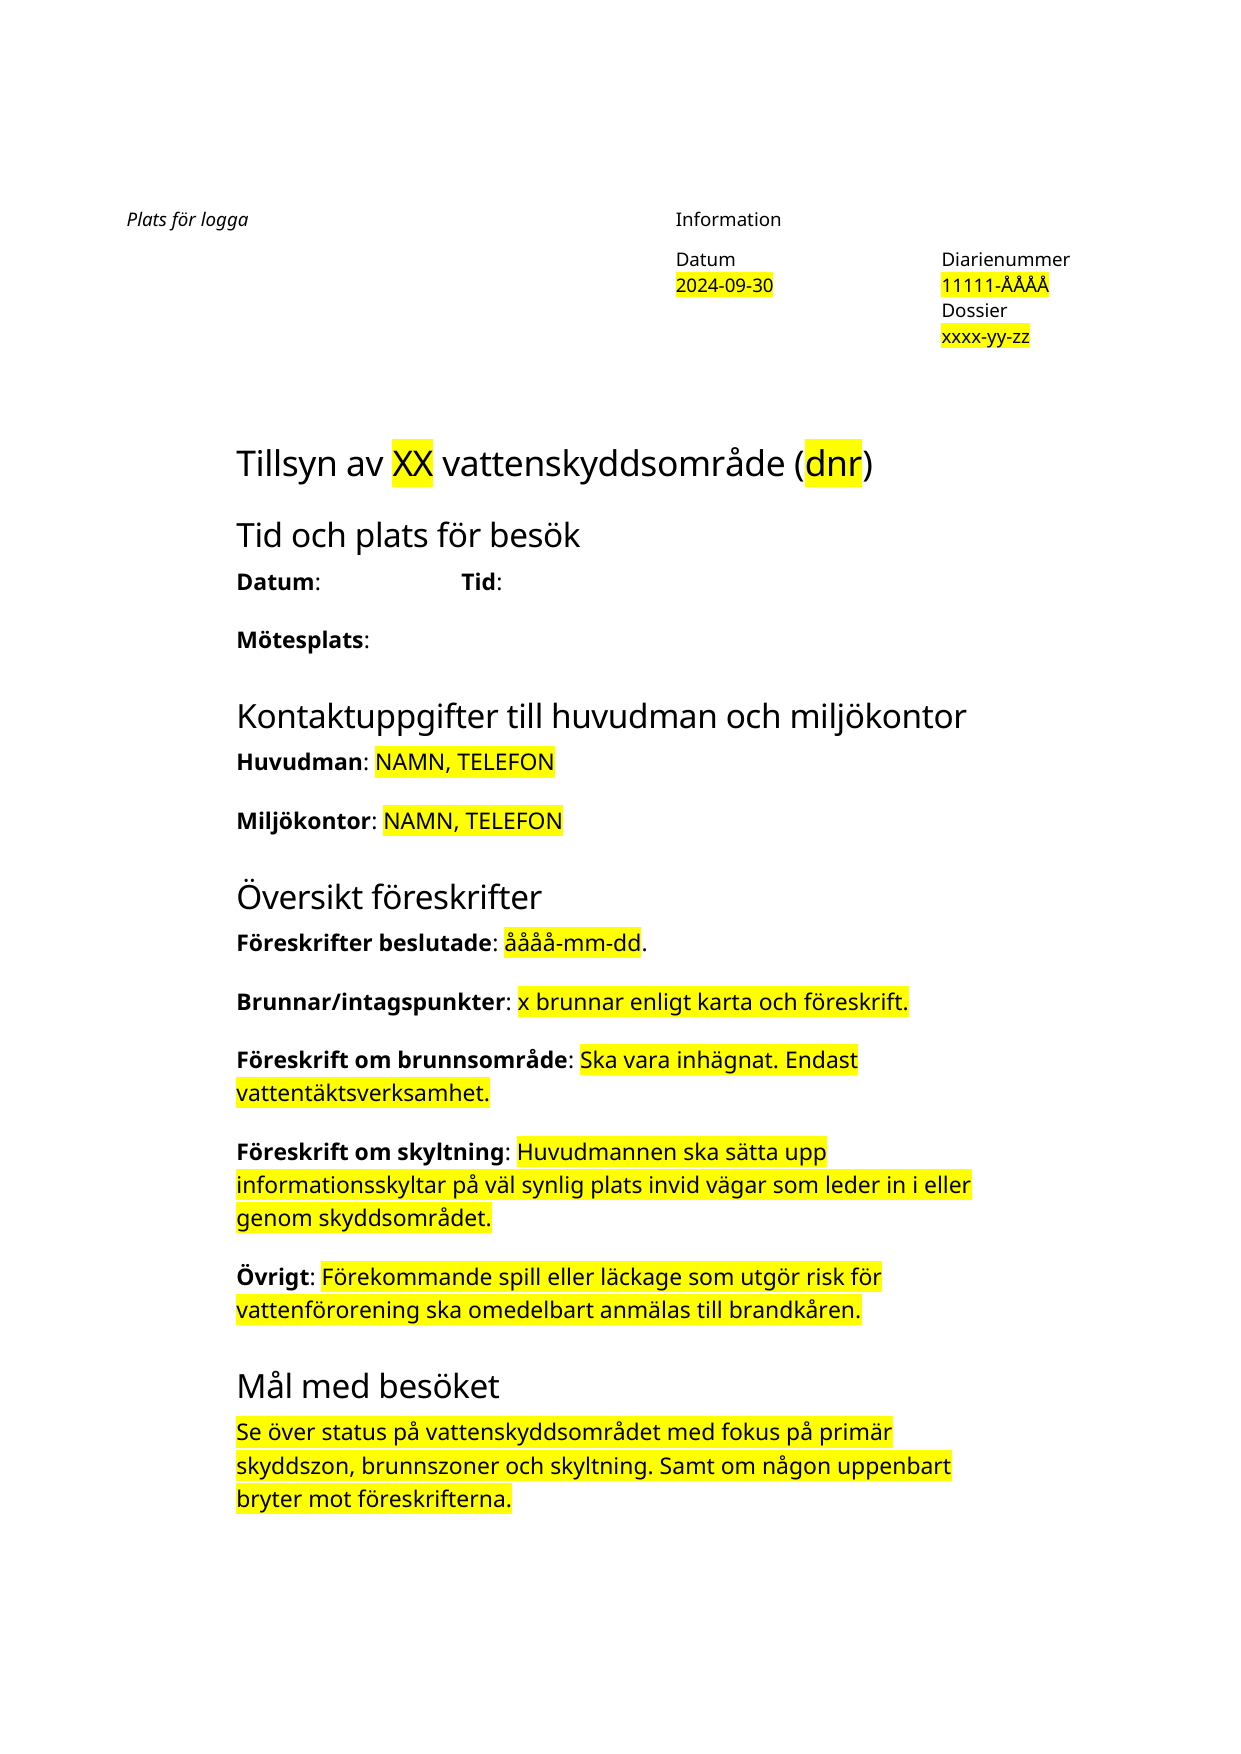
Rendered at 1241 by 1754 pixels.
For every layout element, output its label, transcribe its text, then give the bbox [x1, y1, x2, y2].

table_header Plats för logga [115, 207, 664, 413]
text Kontaktuppgifter till huvudman och miljökontor [236, 693, 1004, 738]
text Tid och plats för besök [236, 512, 1004, 557]
text Mål med besöket [236, 1363, 1004, 1408]
table_header Information Datum 2024-09-30 [664, 207, 930, 413]
text Övrigt: Förekommande spill eller läckage som utgör risk för vattenförorening ska omedelbart anmälas till brandkåren. [236, 1258, 1004, 1325]
text Huvudman: NAMN, TELEFON [236, 744, 1004, 778]
text Brunnar/intagspunkter: x brunnar enligt karta och föreskrift. [236, 983, 1004, 1017]
text Föreskrifter beslutade: åååå-mm-dd. [236, 925, 1004, 958]
table_header Diarienummer 11111-ÅÅÅÅ Dossier xxxx-yy-zz [930, 207, 1125, 413]
text Föreskrift om skyltning: Huvudmannen ska sätta upp informationsskyltar på väl synlig plats invid vägar som leder in i eller genom skyddsområdet. [236, 1133, 1004, 1233]
text Mötesplats: [236, 622, 1004, 655]
text Föreskrift om brunnsområde: Ska vara inhägnat. Endast vattentäktsverksamhet. [236, 1042, 1004, 1108]
text Översikt föreskrifter [236, 873, 1004, 919]
text Datum: Tid: [236, 563, 1004, 597]
text Se över status på vattenskyddsområdet med fokus på primär skyddszon, brunnszoner och skyltning. Samt om någon uppenbart bryter mot föreskrifterna. [236, 1414, 1004, 1514]
text Tillsyn av XX vattenskyddsområde (dnr) [236, 438, 1152, 487]
text Miljökontor: NAMN, TELEFON [236, 803, 1004, 836]
